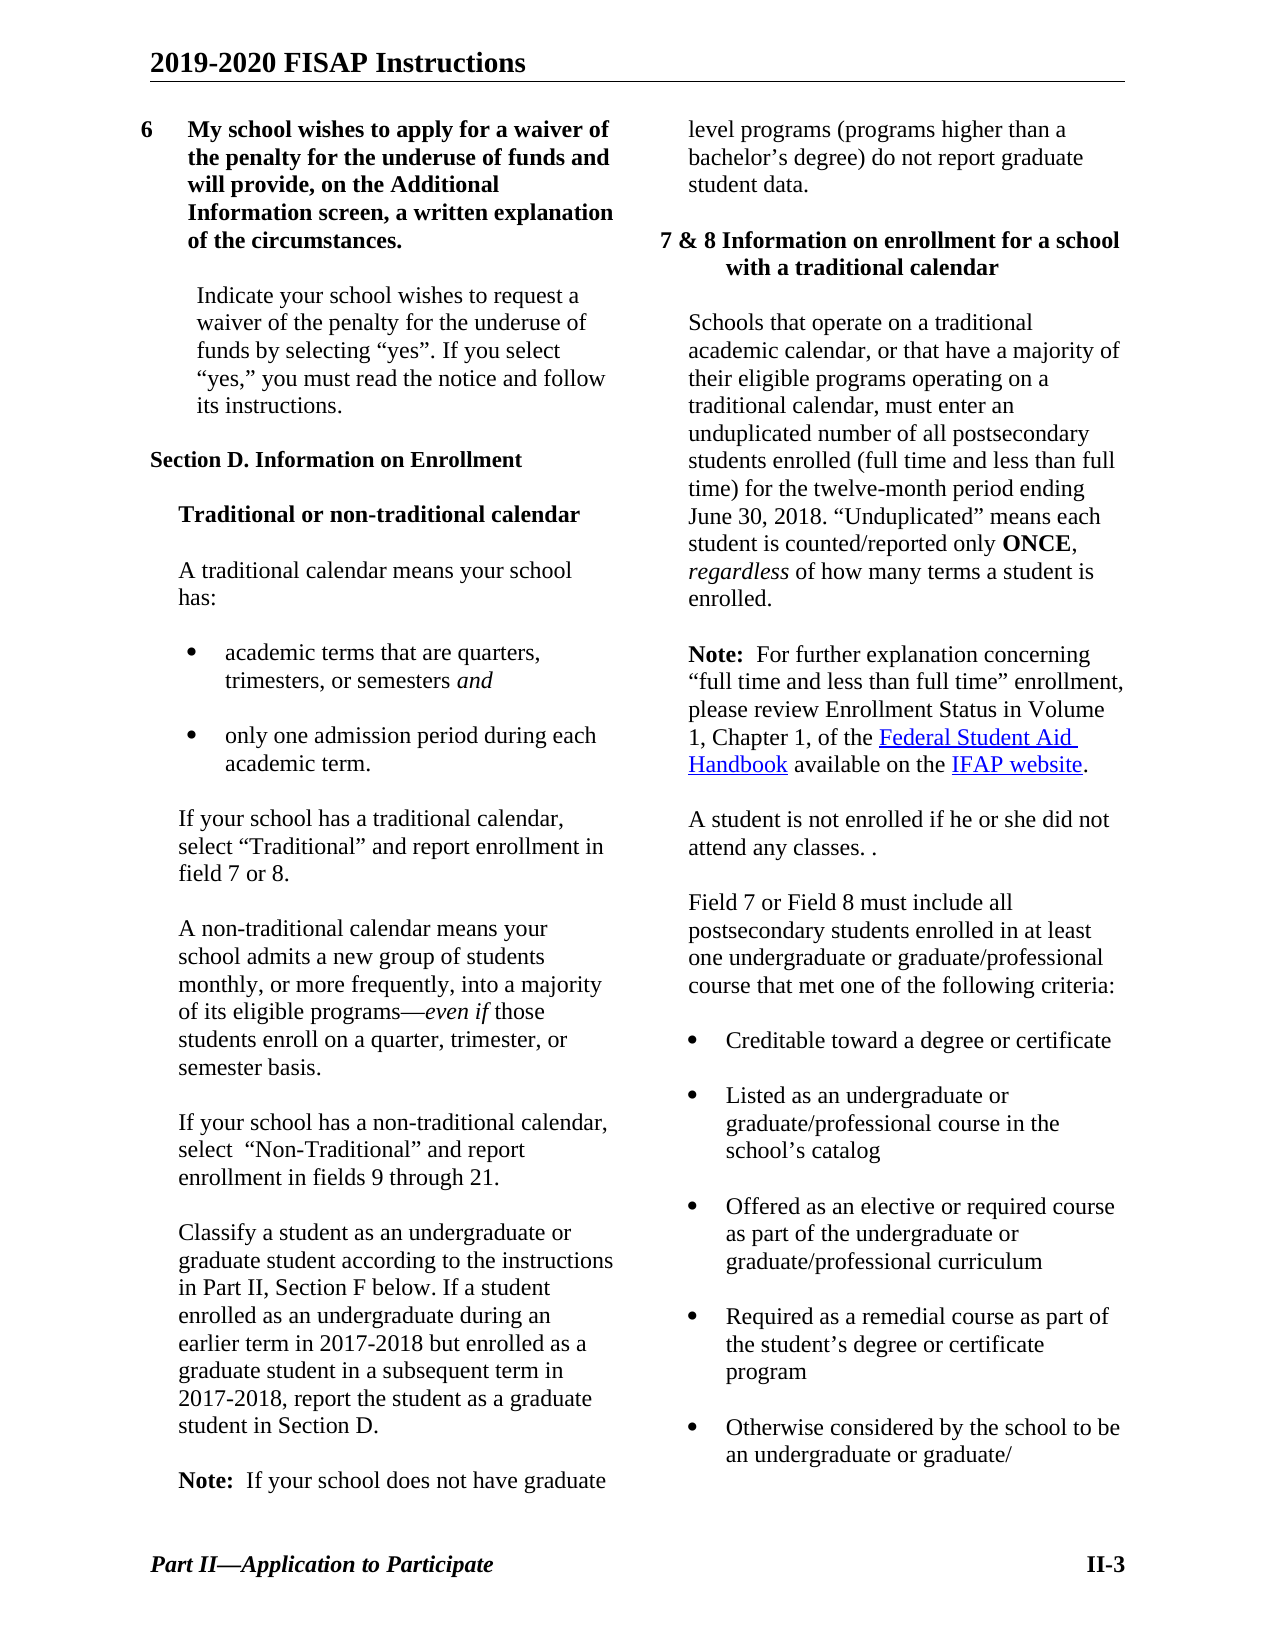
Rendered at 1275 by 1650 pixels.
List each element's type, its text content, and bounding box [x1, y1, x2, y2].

text Classify a student as an undergraduate or graduate student according to the instructions in Part II, Section F below. If a student enrolled as an undergraduate during an earlier term in 2017-2018 but enrolled as a graduate student in a subsequent term in 2017-2018, report the student as a graduate student in Section D. [178, 1218, 615, 1439]
text Note: If your school does not have graduate level programs (programs higher than a bachelor’s degree) do not report graduate student data. [178, 1467, 615, 1494]
list only one admission period during each academic term. [187, 721, 615, 776]
text Note: If your school does not have graduate level programs (programs higher than a bachelor’s degree) do not report graduate student data. [688, 115, 1125, 198]
list Required as a remedial course as part of the student’s degree or certificate program [688, 1302, 1125, 1385]
text A student is not enrolled if he or she did not attend any classes. . [688, 805, 1125, 861]
list Otherwise considered by the school to be an undergraduate or graduate/ professional course [688, 1413, 1125, 1468]
text A non-traditional calendar means your school admits a new group of students monthly, or more frequently, into a majority of its eligible programs—even if those students enroll on a quarter, trimester, or semester basis. [178, 914, 615, 1080]
subtitle Section D. Information on Enrollment [150, 446, 615, 473]
text Schools that operate on a traditional academic calendar, or that have a majority of their eligible programs operating on a traditional calendar, must enter an unduplicated number of all postsecondary students enrolled (full time and less than full time) for the twelve-month period ending June 30, 2018. “Unduplicated” means each student is counted/reported only ONCE, regardless of how many terms a student is enrolled. [688, 308, 1125, 612]
text If your school has a non-traditional calendar, select “Non-Traditional” and report enrollment in fields 9 through 21. [178, 1108, 615, 1191]
list Creditable toward a degree or certificate [688, 1026, 1125, 1054]
text Traditional or non-traditional calendar [178, 500, 615, 528]
list academic terms that are quarters, trimesters, or semesters and [187, 638, 615, 694]
text If your school has a traditional calendar, select “Traditional” and report enrollment in field 7 or 8. [178, 804, 615, 887]
list Listed as an undergraduate or graduate/professional course in the school’s catalog [688, 1081, 1125, 1164]
title 7 & 8 Information on enrollment for a school with a traditional calendar [660, 226, 1125, 281]
text Indicate your school wishes to request a waiver of the penalty for the underuse of funds by selecting “yes”. If you select “yes,” you must read the notice and follow its instructions. [196, 281, 615, 419]
title 6 My school wishes to apply for a waiver of the penalty for the underuse of funds and will provide, on the Additional Information screen, a written explanation of the circumstances. [141, 115, 615, 253]
text Field 7 or Field 8 must include all postsecondary students enrolled in at least one undergraduate or graduate/professional course that met one of the following criteria: [688, 888, 1125, 998]
text Note: For further explanation concerning “full time and less than full time” enrollment, please review Enrollment Status in Volume 1, Chapter 1, of the Federal Student Aid Handbook available on the IFAP website. [688, 640, 1125, 778]
list Offered as an elective or required course as part of the undergraduate or graduate/professional curriculum [688, 1192, 1125, 1274]
text A traditional calendar means your school has: [178, 556, 615, 611]
